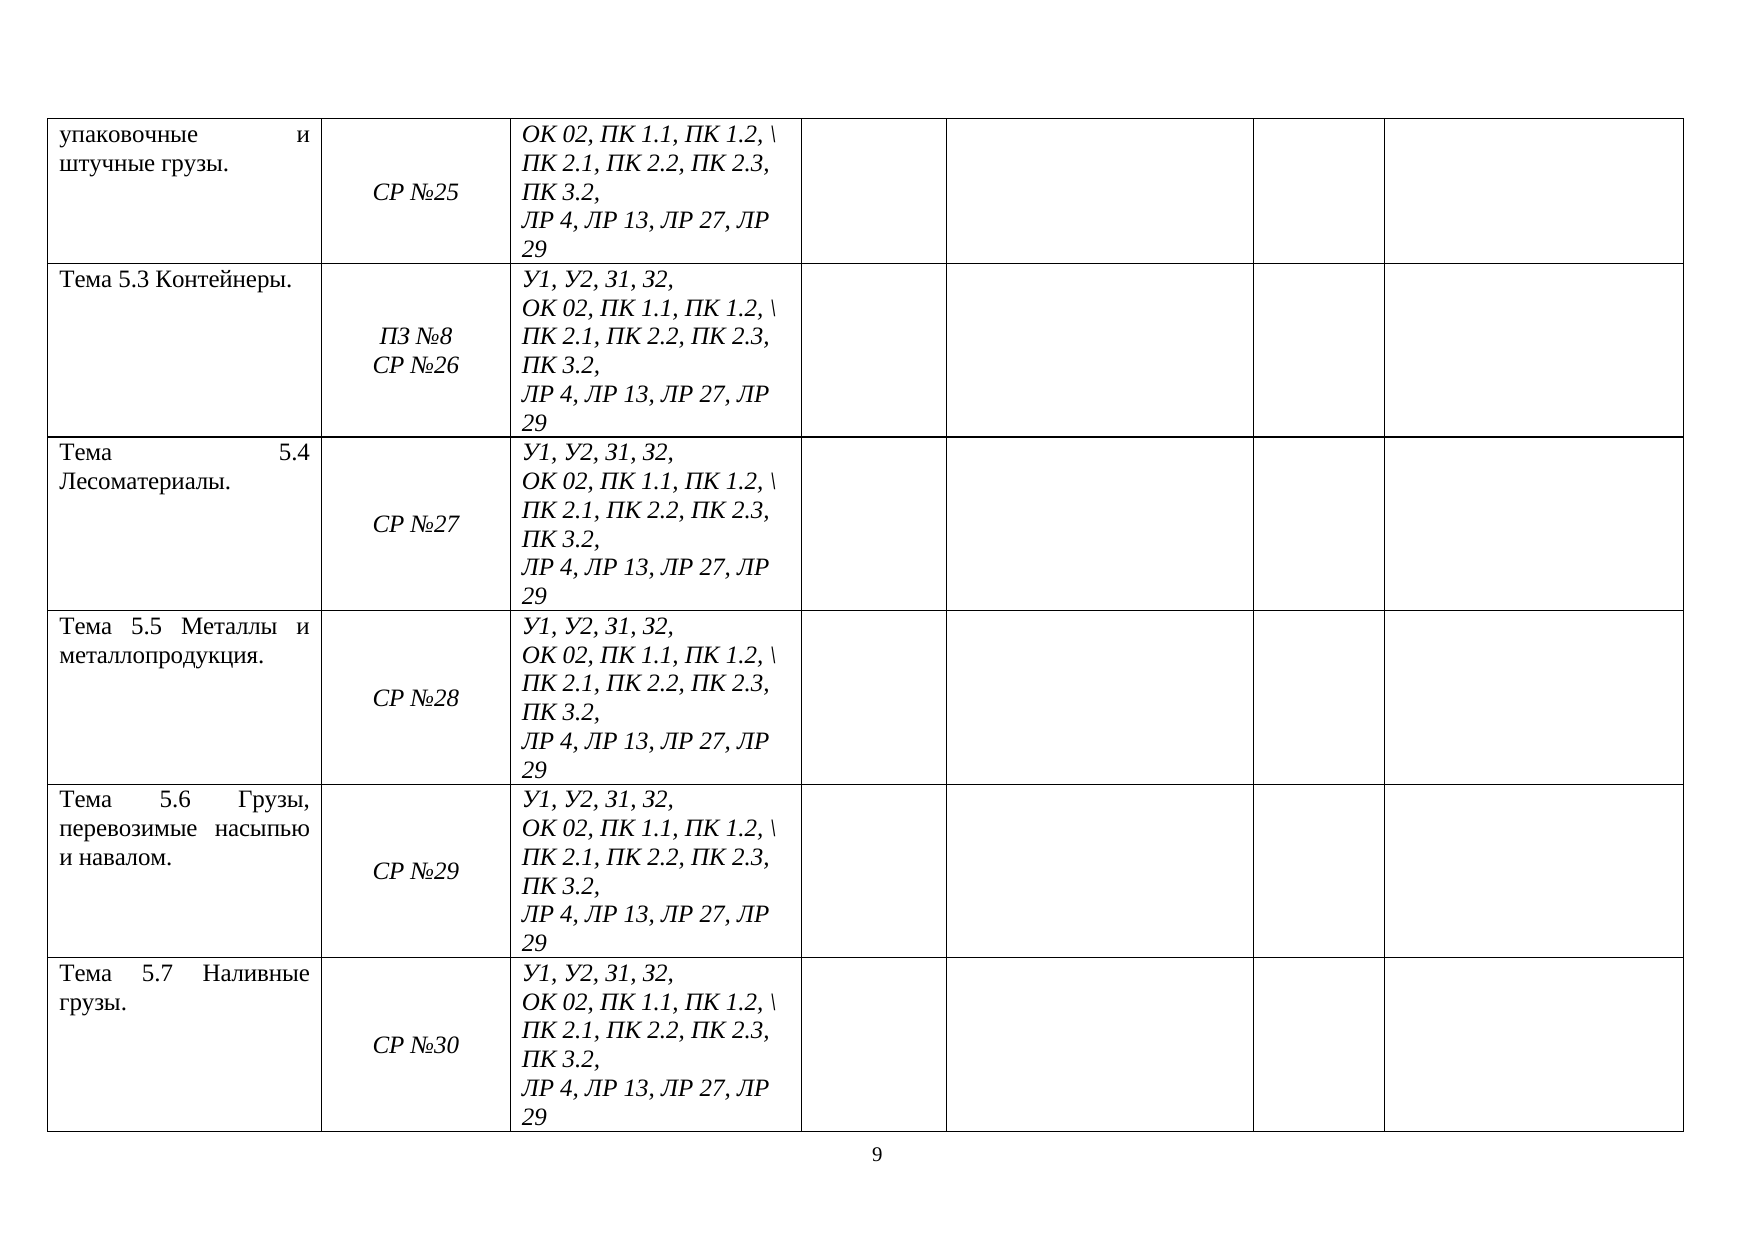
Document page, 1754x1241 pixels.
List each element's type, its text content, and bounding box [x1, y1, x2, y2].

table_cell [802, 264, 946, 436]
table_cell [511, 119, 801, 263]
table_cell [802, 438, 946, 610]
table_cell [1254, 958, 1384, 1131]
table_cell [1385, 958, 1683, 1131]
table_cell [947, 119, 1253, 263]
table_cell СР №28 [322, 611, 510, 783]
table_cell У1, У2, З1, З2, ОК 02, ПК 1.1, ПК 1.2, \ПК 2.1, ПК 2.2, ПК 2.3, ПК 3.2, ЛР 4, ЛР 13, ЛР 27, ЛР 29 [511, 264, 801, 436]
table_cell ПЗ №8 СР №26 [322, 264, 510, 436]
table_cell [802, 119, 946, 263]
table_cell [947, 611, 1253, 783]
table_cell [1385, 438, 1683, 610]
table_cell [802, 958, 946, 1131]
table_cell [511, 785, 801, 957]
table_cell [947, 438, 1253, 610]
table_cell [802, 785, 946, 957]
table_cell СР №30 [322, 958, 510, 1131]
table_cell [1254, 264, 1384, 436]
table_cell СР №29 [322, 785, 510, 957]
table_cell [1385, 785, 1683, 957]
table_cell [802, 611, 946, 783]
table_cell ПЗ №7 СР №25 [322, 119, 510, 263]
table_cell [1385, 611, 1683, 783]
table_cell [1254, 785, 1384, 957]
table_cell У1, У2, З1, З2, ОК 02, ПК 1.1, ПК 1.2, \ПК 2.1, ПК 2.2, ПК 2.3, ПК 3.2, ЛР 4, ЛР 13, ЛР 27, ЛР 29 [511, 611, 801, 783]
table_cell Тема 5.7 Наливные грузы. [48, 958, 321, 1131]
table_cell [1254, 611, 1384, 783]
table_cell [1385, 119, 1683, 263]
table_cell Тема 5.6 Грузы, перевозимые насыпью и навалом. [48, 785, 321, 957]
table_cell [511, 958, 801, 1131]
table_cell [947, 958, 1253, 1131]
table_cell [1254, 438, 1384, 610]
table_cell СР №27 [322, 438, 510, 610]
table_cell [1254, 119, 1384, 263]
table_cell Тема 5.4 Лесоматериалы. [48, 438, 321, 610]
table_cell Тема 5.5 Металлы и металлопродукция. [48, 611, 321, 783]
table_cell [48, 119, 321, 263]
table_cell [947, 785, 1253, 957]
table_cell Тема 5.3 Контейнеры. [48, 264, 321, 436]
table_cell У1, У2, З1, З2, ОК 02, ПК 1.1, ПК 1.2, \ПК 2.1, ПК 2.2, ПК 2.3, ПК 3.2, ЛР 4, ЛР 13, ЛР 27, ЛР 29 [511, 438, 801, 610]
table_cell [1385, 264, 1683, 436]
table_cell [947, 264, 1253, 436]
